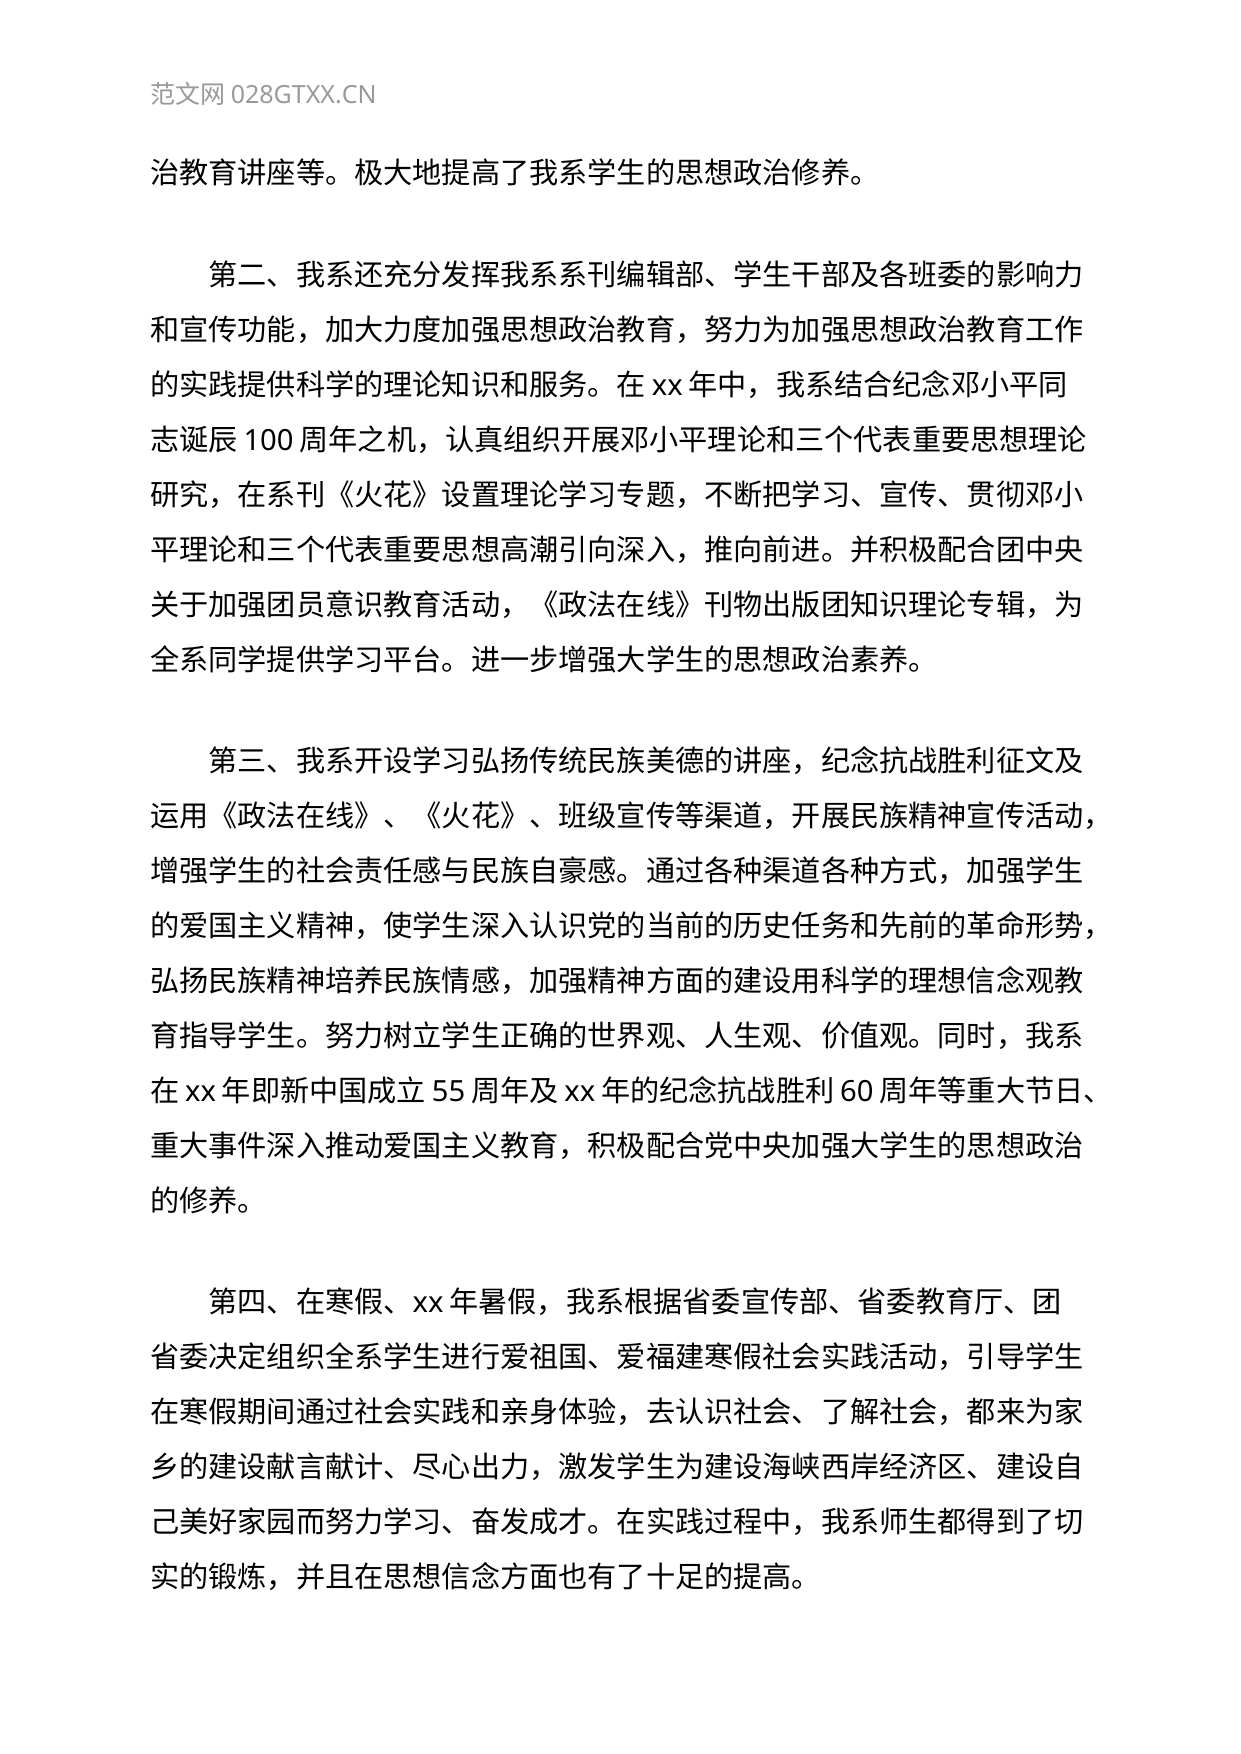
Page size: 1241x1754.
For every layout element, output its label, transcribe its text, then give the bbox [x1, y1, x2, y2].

text 第三、我系开设学习弘扬传统民族美德的讲座，纪念抗战胜利征文及运用《政法在线》、《火花》、班级宣传等渠道，开展民族精神宣传活动，增强学生的社会责任感与民族自豪感。通过各种渠道各种方式，加强学生的爱国主义精神，使学生深入认识党的当前的历史任务和先前的革命形势，弘扬民族精神培养民族情感，加强精神方面的建设用科学的理想信念观教育指导学生。努力树立学生正确的世界观、人生观、价值观。同时，我系在xx年即新中国成立55周年及xx年的纪念抗战胜利60周年等重大节日、重大事件深入推动爱国主义教育，积极配合党中央加强大学生的思想政治的修养。 [150, 738, 1090, 1219]
text 第二、我系还充分发挥我系系刊编辑部、学生干部及各班委的影响力和宣传功能，加大力度加强思想政治教育，努力为加强思想政治教育工作的实践提供科学的理论知识和服务。在xx年中，我系结合纪念邓小平同志诞辰100周年之机，认真组织开展邓小平理论和三个代表重要思想理论研究，在系刊《火花》设置理论学习专题，不断把学习、宣传、贯彻邓小平理论和三个代表重要思想高潮引向深入，推向前进。并积极配合团中央关于加强团员意识教育活动，《政法在线》刊物出版团知识理论专辑，为全系同学提供学习平台。进一步增强大学生的思想政治素养。 [150, 252, 1090, 678]
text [150, 150, 1090, 192]
text 第四、在寒假、xx年暑假，我系根据省委宣传部、省委教育厅、团省委决定组织全系学生进行爱祖国、爱福建寒假社会实践活动，引导学生在寒假期间通过社会实践和亲身体验，去认识社会、了解社会，都来为家乡的建设献言献计、尽心出力，激发学生为建设海峡西岸经济区、建设自己美好家园而努力学习、奋发成才。在实践过程中，我系师生都得到了切实的锻炼，并且在思想信念方面也有了十足的提高。 [150, 1279, 1090, 1596]
